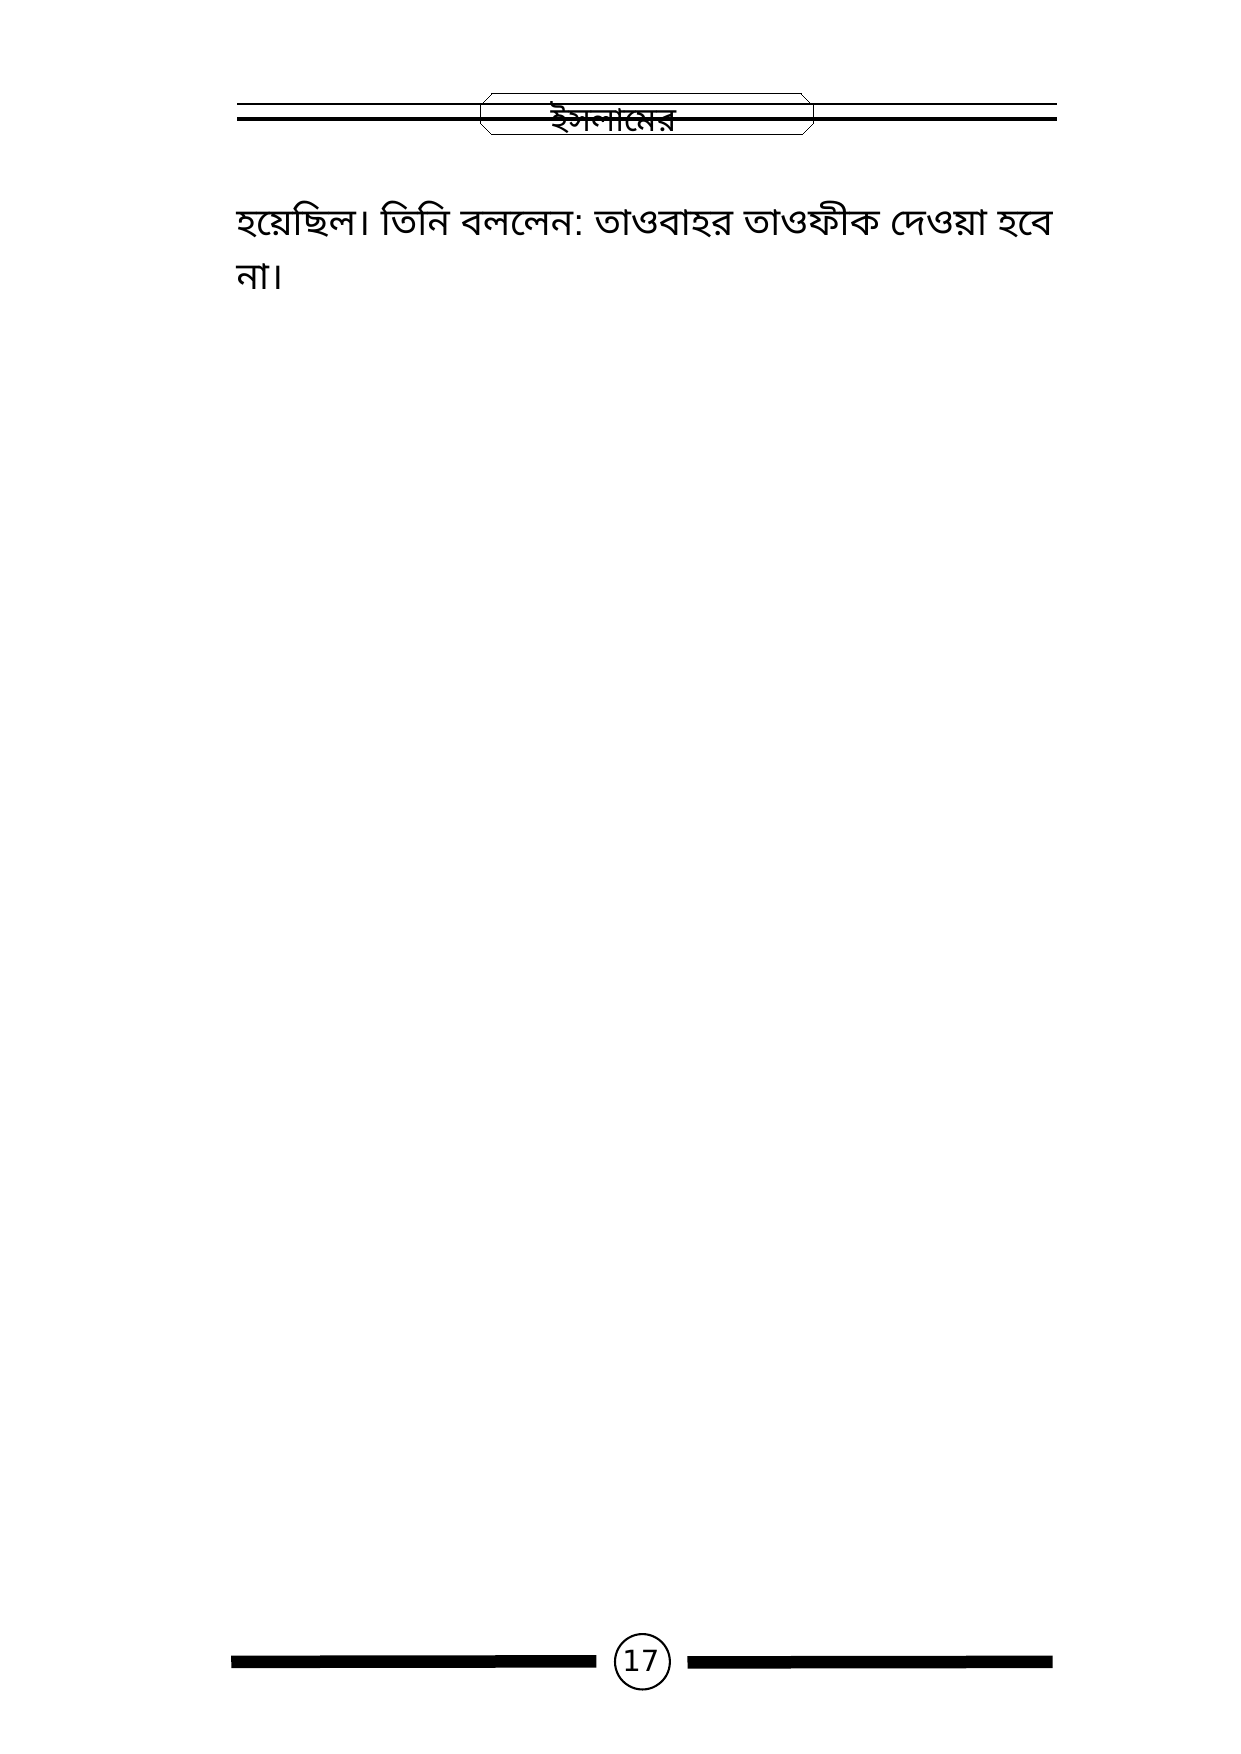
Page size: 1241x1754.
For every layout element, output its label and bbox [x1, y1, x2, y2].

text [236, 200, 1053, 304]
